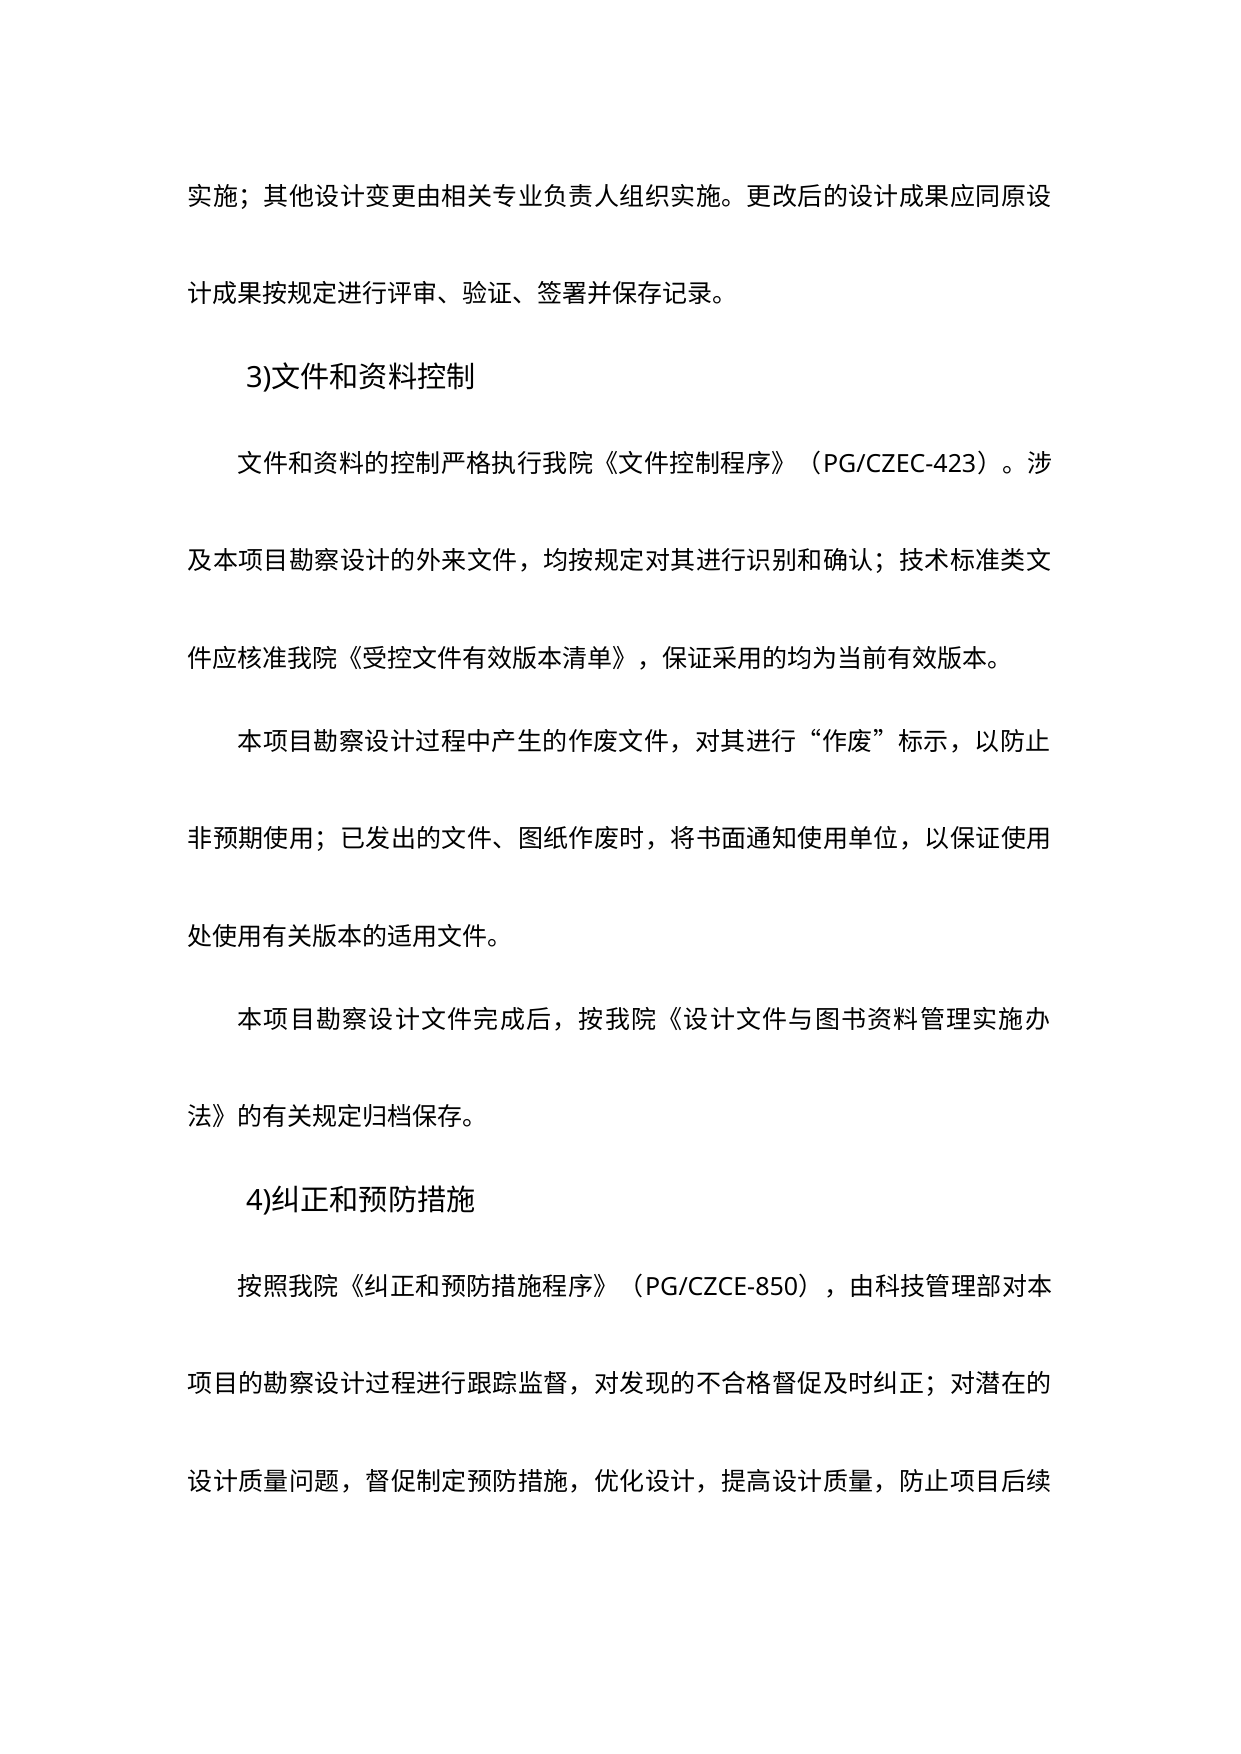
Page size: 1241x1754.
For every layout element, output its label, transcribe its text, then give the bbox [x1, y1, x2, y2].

text 文件和资料的控制严格执行我院《文件控制程序》（PG/CZEC-423）。涉及本项目勘察设计的外来文件，均按规定对其进行识别和确认；技术标准类文件应核准我院《受控文件有效版本清单》，保证采用的均为当前有效版本。 [187, 429, 1053, 689]
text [187, 162, 1053, 324]
text 本项目勘察设计过程中产生的作废文件，对其进行“作废”标示，以防止非预期使用；已发出的文件、图纸作废时，将书面通知使用单位，以保证使用处使用有关版本的适用文件。 [187, 707, 1053, 967]
text 本项目勘察设计文件完成后，按我院《设计文件与图书资料管理实施办法》的有关规定归档保存。 [187, 985, 1053, 1147]
text 4)纠正和预防措施 [187, 1166, 1053, 1231]
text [187, 1252, 1053, 1512]
text 3)文件和资料控制 [187, 343, 1053, 408]
